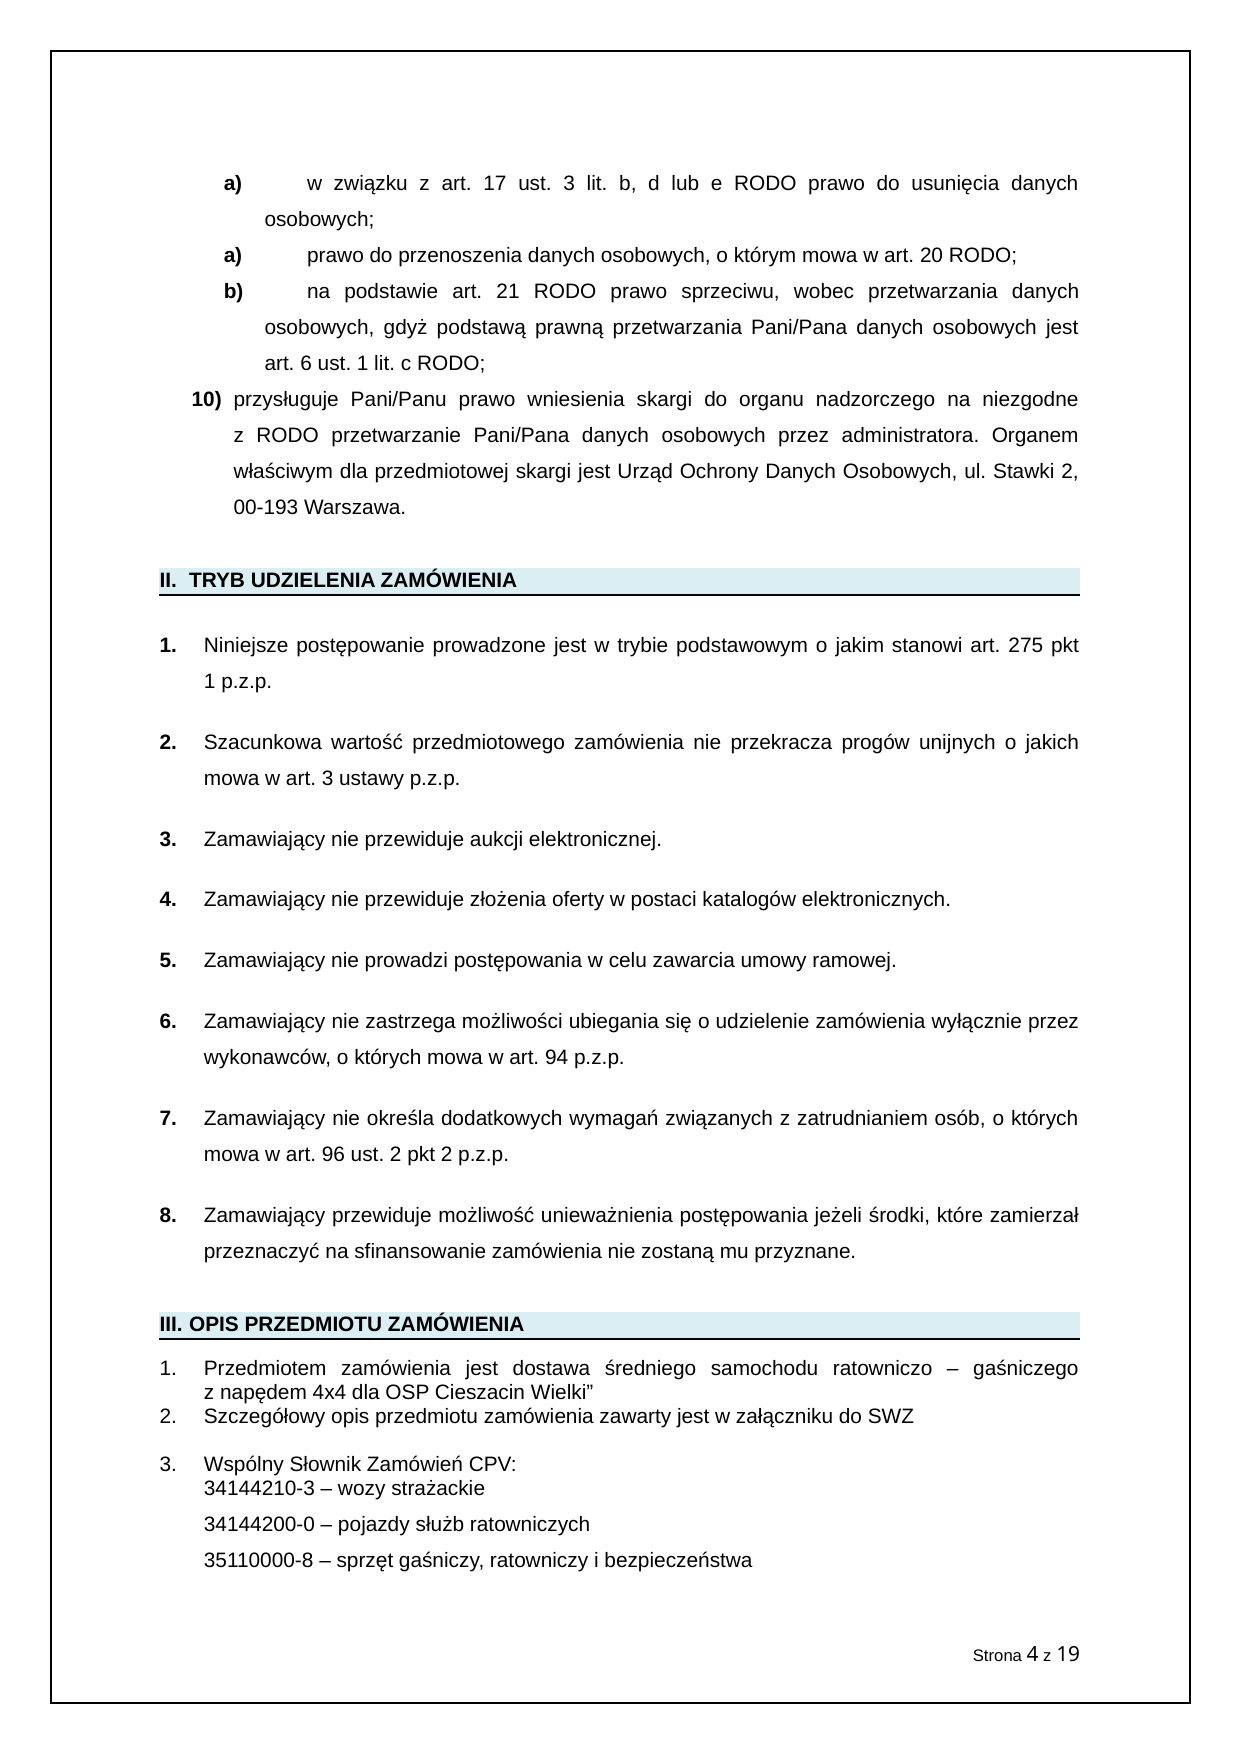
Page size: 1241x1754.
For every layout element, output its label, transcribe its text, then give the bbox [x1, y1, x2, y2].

text 34144200-0 – pojazdy służb ratowniczych [204, 1512, 1080, 1536]
text 35110000-8 – sprzęt gaśniczy, ratowniczy i bezpieczeństwa [204, 1548, 1080, 1572]
list Zamawiający nie przewiduje złożenia oferty w postaci katalogów elektronicznych. [159, 887, 1080, 911]
list OPIS PRZEDMIOTU ZAMÓWIENIA [159, 1312, 1080, 1338]
list na podstawie art. 21 RODO prawo sprzeciwu, wobec przetwarzania danych osobowych, gdyż podstawą prawną przetwarzania Pani/Pana danych osobowych jest art. 6 ust. 1 lit. c RODO; [223, 279, 1080, 375]
list Niniejsze postępowanie prowadzone jest w trybie podstawowym o jakim stanowi art. 275 pkt 1 p.z.p. [159, 633, 1080, 692]
list Wspólny Słownik Zamówień CPV: [159, 1452, 1080, 1476]
text 34144210-3 – wozy strażackie [204, 1476, 1080, 1500]
list Zamawiający nie prowadzi postępowania w celu zawarcia umowy ramowej. [159, 948, 1080, 972]
list Zamawiający nie przewiduje aukcji elektronicznej. [159, 826, 1080, 850]
list prawo do przenoszenia danych osobowych, o którym mowa w art. 20 RODO; [223, 243, 1080, 267]
list Zamawiający przewiduje możliwość unieważnienia postępowania jeżeli środki, które zamierzał przeznaczyć na sfinansowanie zamówienia nie zostaną mu przyznane. [159, 1203, 1080, 1263]
list w związku z art. 17 ust. 3 lit. b, d lub e RODO prawo do usunięcia danych osobowych; [223, 171, 1080, 231]
list Zamawiający nie zastrzega możliwości ubiegania się o udzielenie zamówienia wyłącznie przez wykonawców, o których mowa w art. 94 p.z.p. [159, 1009, 1080, 1069]
list przysługuje Pani/Panu prawo wniesienia skargi do organu nadzorczego na niezgodne z RODO przetwarzanie Pani/Pana danych osobowych przez administratora. Organem właściwym dla przedmiotowej skargi jest Urząd Ochrony Danych Osobowych, ul. Stawki 2, 00-193 Warszawa. [191, 387, 1080, 518]
list Szacunkowa wartość przedmiotowego zamówienia nie przekracza progów unijnych o jakich mowa w art. 3 ustawy p.z.p. [159, 729, 1080, 789]
list Zamawiający nie określa dodatkowych wymagań związanych z zatrudnianiem osób, o których mowa w art. 96 ust. 2 pkt 2 p.z.p. [159, 1106, 1080, 1166]
list Szczegółowy opis przedmiotu zamówienia zawarty jest w załączniku do SWZ [159, 1404, 1080, 1428]
list TRYB UDZIELENIA ZAMÓWIENIA [159, 568, 1080, 594]
list Przedmiotem zamówienia jest dostawa średniego samochodu ratowniczo – gaśniczego z napędem 4x4 dla OSP Cieszacin Wielki” [159, 1356, 1080, 1404]
